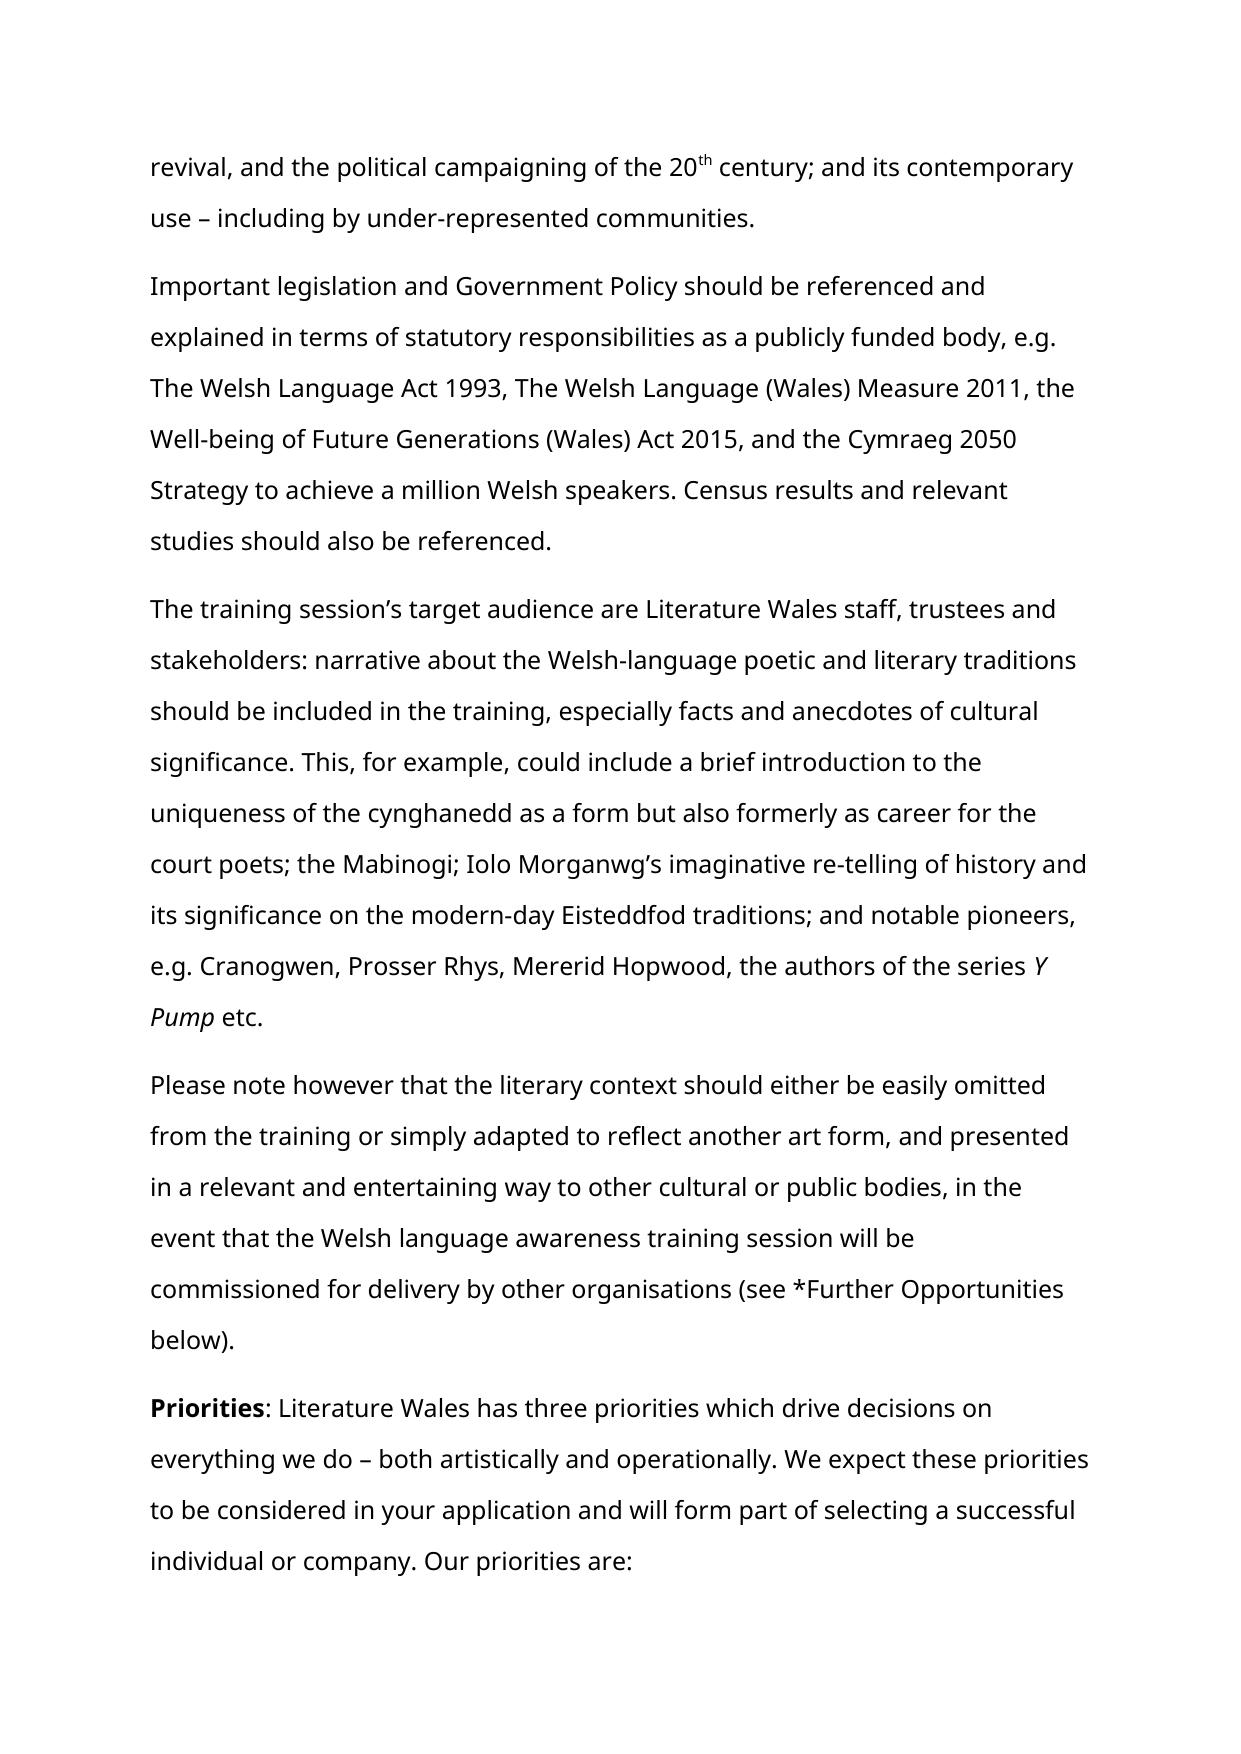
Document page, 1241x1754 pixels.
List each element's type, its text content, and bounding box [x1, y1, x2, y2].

text Important legislation and Government Policy should be referenced and explained in terms of statutory responsibilities as a publicly funded body, e.g. The Welsh Language Act 1993, The Welsh Language (Wales) Measure 2011, the Well-being of Future Generations (Wales) Act 2015, and the Cymraeg 2050 Strategy to achieve a million Welsh speakers. Census results and relevant studies should also be referenced. [150, 269, 1090, 558]
text Priorities: Literature Wales has three priorities which drive decisions on everything we do – both artistically and operationally. We expect these priorities to be considered in your application and will form part of selecting a successful individual or company. Our priorities are: [150, 1391, 1090, 1578]
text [150, 150, 1090, 235]
text Please note however that the literary context should either be easily omitted from the training or simply adapted to reflect another art form, and presented in a relevant and entertaining way to other cultural or public bodies, in the event that the Welsh language awareness training session will be commissioned for delivery by other organisations (see *Further Opportunities below). [150, 1068, 1090, 1357]
text The training session’s target audience are Literature Wales staff, trustees and stakeholders: narrative about the Welsh-language poetic and literary traditions should be included in the training, especially facts and anecdotes of cultural significance. This, for example, could include a brief introduction to the uniqueness of the cynghanedd as a form but also formerly as career for the court poets; the Mabinogi; Iolo Morganwg’s imaginative re-telling of history and its significance on the modern-day Eisteddfod traditions; and notable pioneers, e.g. Cranogwen, Prosser Rhys, Mererid Hopwood, the authors of the series Y Pump etc. [150, 592, 1090, 1034]
